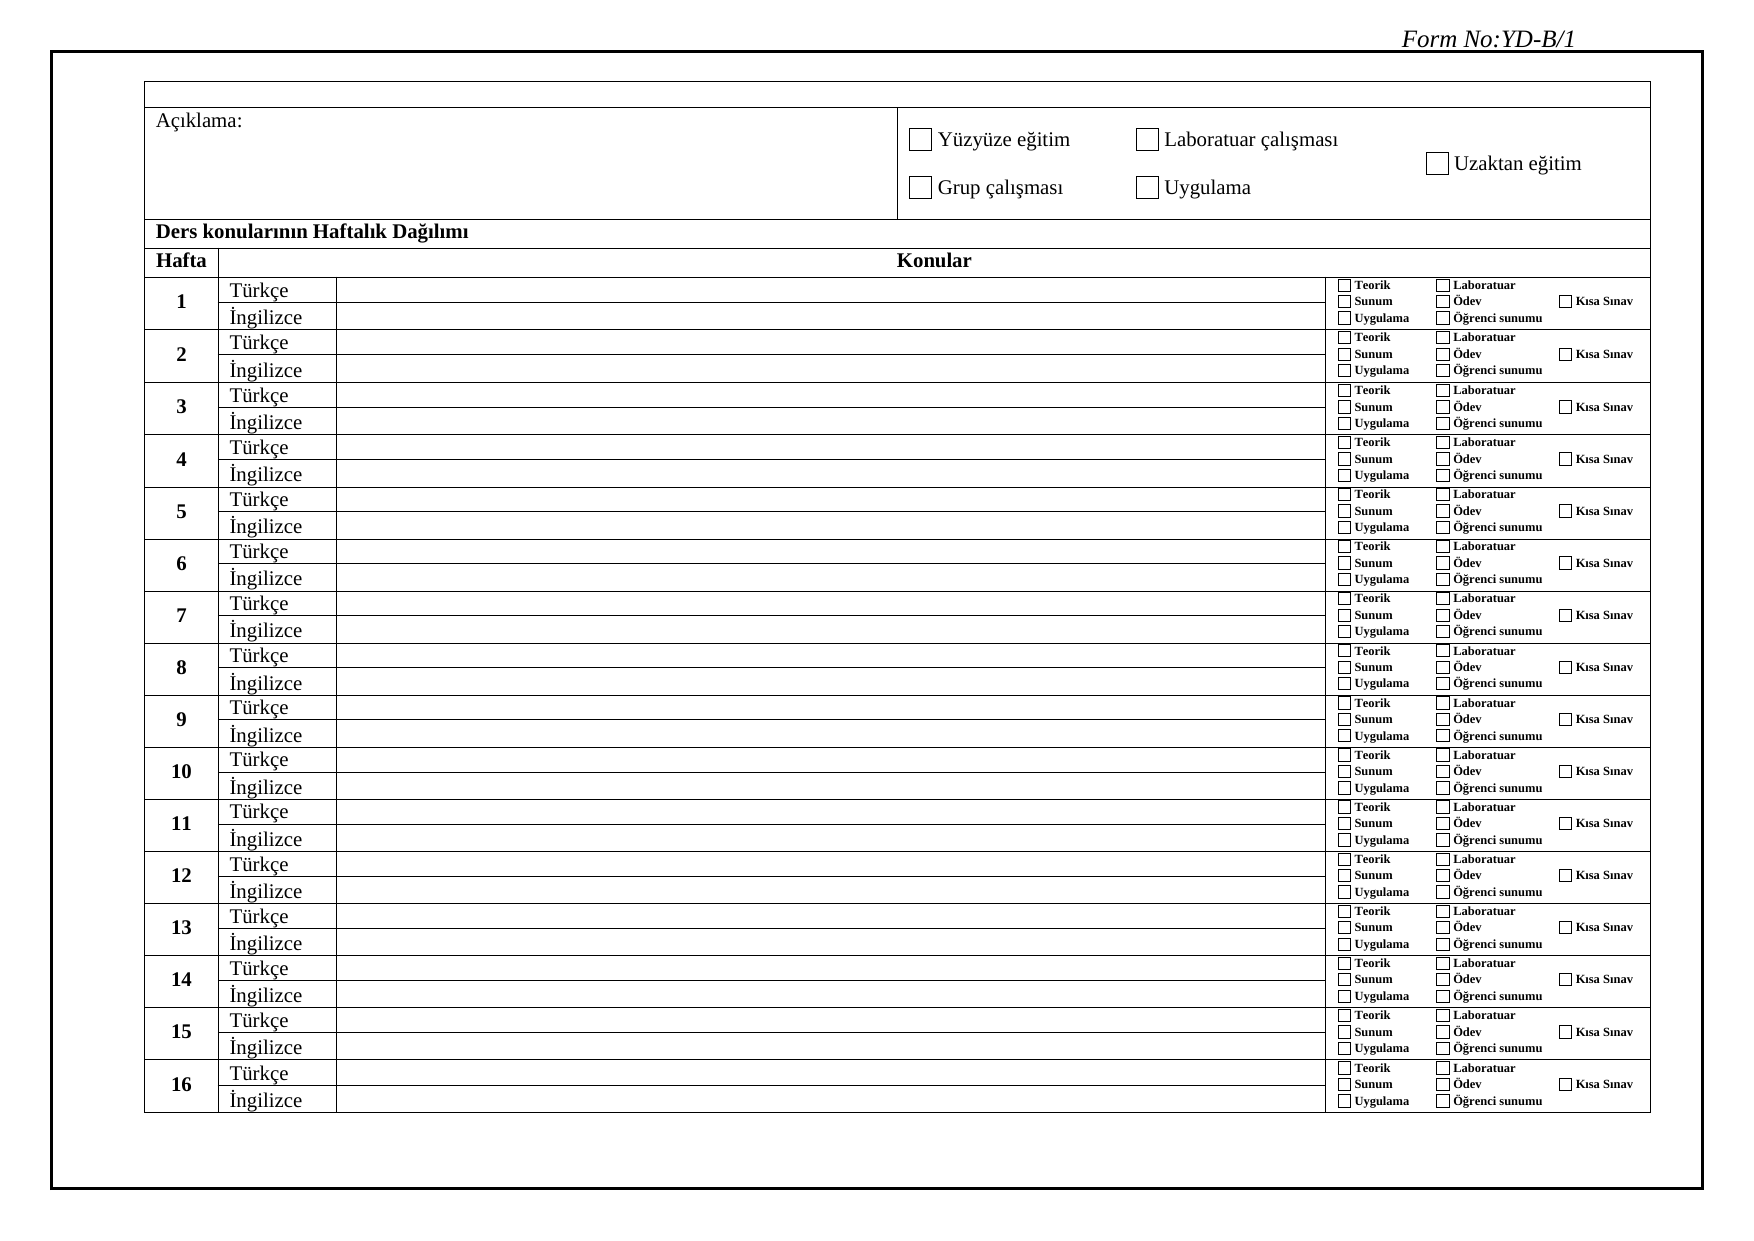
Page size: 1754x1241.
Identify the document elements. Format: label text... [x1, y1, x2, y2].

table_cell Teorik Laboratuar Sunum Ödev Kısa Sınav Uygulama Öğrenci sunumu [1326, 278, 1650, 329]
table_cell [337, 1008, 1325, 1032]
table_cell Teorik Laboratuar Sunum Ödev Kısa Sınav Uygulama Öğrenci sunumu [1326, 592, 1650, 643]
table_cell 10 [145, 748, 218, 799]
table_cell [337, 303, 1325, 329]
table_cell Hafta [145, 249, 218, 277]
table_cell İngilizce [219, 512, 336, 538]
table_cell Türkçe [219, 488, 336, 511]
table_cell [337, 1060, 1325, 1084]
table_cell [337, 512, 1325, 538]
table_cell 12 [145, 852, 218, 903]
table_cell [337, 592, 1325, 615]
table_cell 14 [145, 956, 218, 1007]
table_cell [337, 668, 1325, 695]
table_cell Yüzyüze eğitim Laboratuar çalışması Uzaktan eğitim Grup çalışması Uygulama [898, 108, 1650, 219]
table_cell İngilizce [219, 773, 336, 799]
table_cell İngilizce [219, 408, 336, 434]
table_cell Teorik Laboratuar Sunum Ödev Kısa Sınav Uygulama Öğrenci sunumu [1326, 383, 1650, 434]
table_cell 9 [145, 696, 218, 747]
table_cell Teorik Laboratuar Sunum Ödev Kısa Sınav Uygulama Öğrenci sunumu [1326, 488, 1650, 538]
table_cell Türkçe [219, 748, 336, 771]
table_cell Teorik Laboratuar Sunum Ödev Kısa Sınav Uygulama Öğrenci sunumu [1326, 1060, 1650, 1112]
table_cell Türkçe [219, 852, 336, 876]
table_cell İngilizce [219, 981, 336, 1007]
table_cell [337, 408, 1325, 434]
table_cell [337, 956, 1325, 980]
table_cell Türkçe [219, 904, 336, 928]
table_cell [337, 877, 1325, 903]
table_cell Türkçe [219, 956, 336, 980]
table_cell Teorik Laboratuar Sunum Ödev Kısa Sınav Uygulama Öğrenci sunumu [1326, 852, 1650, 903]
table_cell [337, 720, 1325, 747]
table_cell [337, 696, 1325, 719]
table_cell Türkçe [219, 383, 336, 407]
table_cell [337, 748, 1325, 771]
table_cell [337, 981, 1325, 1007]
table_cell İngilizce [219, 1033, 336, 1059]
table_cell İngilizce [219, 460, 336, 486]
table_cell Teorik Laboratuar Sunum Ödev Kısa Sınav Uygulama Öğrenci sunumu [1326, 748, 1650, 799]
table_cell [337, 800, 1325, 823]
table_cell İngilizce [219, 1086, 336, 1112]
table_cell 6 [145, 540, 218, 591]
table_cell [337, 383, 1325, 407]
table_cell 1 [145, 278, 218, 329]
table_cell [337, 644, 1325, 667]
table_cell [337, 435, 1325, 459]
table_cell İngilizce [219, 616, 336, 643]
table_cell 16 [145, 1060, 218, 1112]
table_cell Teorik Laboratuar Sunum Ödev Kısa Sınav Uygulama Öğrenci sunumu [1326, 800, 1650, 851]
table_cell Türkçe [219, 644, 336, 667]
table_cell Türkçe [219, 696, 336, 719]
table_cell 11 [145, 800, 218, 851]
table_cell [337, 904, 1325, 928]
table_cell Türkçe [219, 1008, 336, 1032]
table_cell Türkçe [219, 1060, 336, 1084]
table_cell Teorik Laboratuar Sunum Ödev Kısa Sınav Uygulama Öğrenci sunumu [1326, 696, 1650, 747]
table_cell İngilizce [219, 877, 336, 903]
table_cell İngilizce [219, 929, 336, 955]
table_cell 15 [145, 1008, 218, 1059]
table_cell [337, 1086, 1325, 1112]
table_cell [337, 616, 1325, 643]
table_cell 13 [145, 904, 218, 955]
table_cell Teorik Laboratuar Sunum Ödev Kısa Sınav Uygulama Öğrenci sunumu [1326, 1008, 1650, 1059]
table_cell [337, 540, 1325, 563]
table_cell [337, 488, 1325, 511]
table_cell Türkçe [219, 800, 336, 823]
table_cell Türkçe [219, 540, 336, 563]
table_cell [145, 82, 1650, 107]
table_cell [337, 355, 1325, 382]
table_cell [337, 278, 1325, 302]
table_cell Teorik Laboratuar Sunum Ödev Kısa Sınav Uygulama Öğrenci sunumu [1326, 330, 1650, 382]
table_cell [337, 564, 1325, 591]
table_cell [337, 1033, 1325, 1059]
table_cell Teorik Laboratuar Sunum Ödev Kısa Sınav Uygulama Öğrenci sunumu [1326, 904, 1650, 955]
table_cell Konular [219, 249, 1650, 277]
table_cell Teorik Laboratuar Sunum Ödev Kısa Sınav Uygulama Öğrenci sunumu [1326, 540, 1650, 591]
table_cell [337, 460, 1325, 486]
table_cell 3 [145, 383, 218, 434]
table_cell [337, 929, 1325, 955]
table_cell Türkçe [219, 278, 336, 302]
table_cell Türkçe [219, 330, 336, 354]
table_cell [337, 852, 1325, 876]
table_cell [337, 773, 1325, 799]
table_cell Teorik Laboratuar Sunum Ödev Kısa Sınav Uygulama Öğrenci sunumu [1326, 956, 1650, 1007]
table_cell İngilizce [219, 355, 336, 382]
table_cell 8 [145, 644, 218, 695]
table_cell [337, 330, 1325, 354]
table_cell Teorik Laboratuar Sunum Ödev Kısa Sınav Uygulama Öğrenci sunumu [1326, 644, 1650, 695]
table_cell 7 [145, 592, 218, 643]
table_cell İngilizce [219, 720, 336, 747]
table_cell İngilizce [219, 668, 336, 695]
table_cell 4 [145, 435, 218, 486]
table_cell İngilizce [219, 564, 336, 591]
table_cell 2 [145, 330, 218, 382]
table_cell Ders konularının Haftalık Dağılımı [145, 220, 1650, 248]
table_cell Türkçe [219, 592, 336, 615]
table_cell İngilizce [219, 825, 336, 851]
table_cell Açıklama: [145, 108, 897, 219]
table_cell [337, 825, 1325, 851]
table_cell 5 [145, 488, 218, 538]
table_cell İngilizce [219, 303, 336, 329]
table_cell Teorik Laboratuar Sunum Ödev Kısa Sınav Uygulama Öğrenci sunumu [1326, 435, 1650, 486]
table_cell Türkçe [219, 435, 336, 459]
